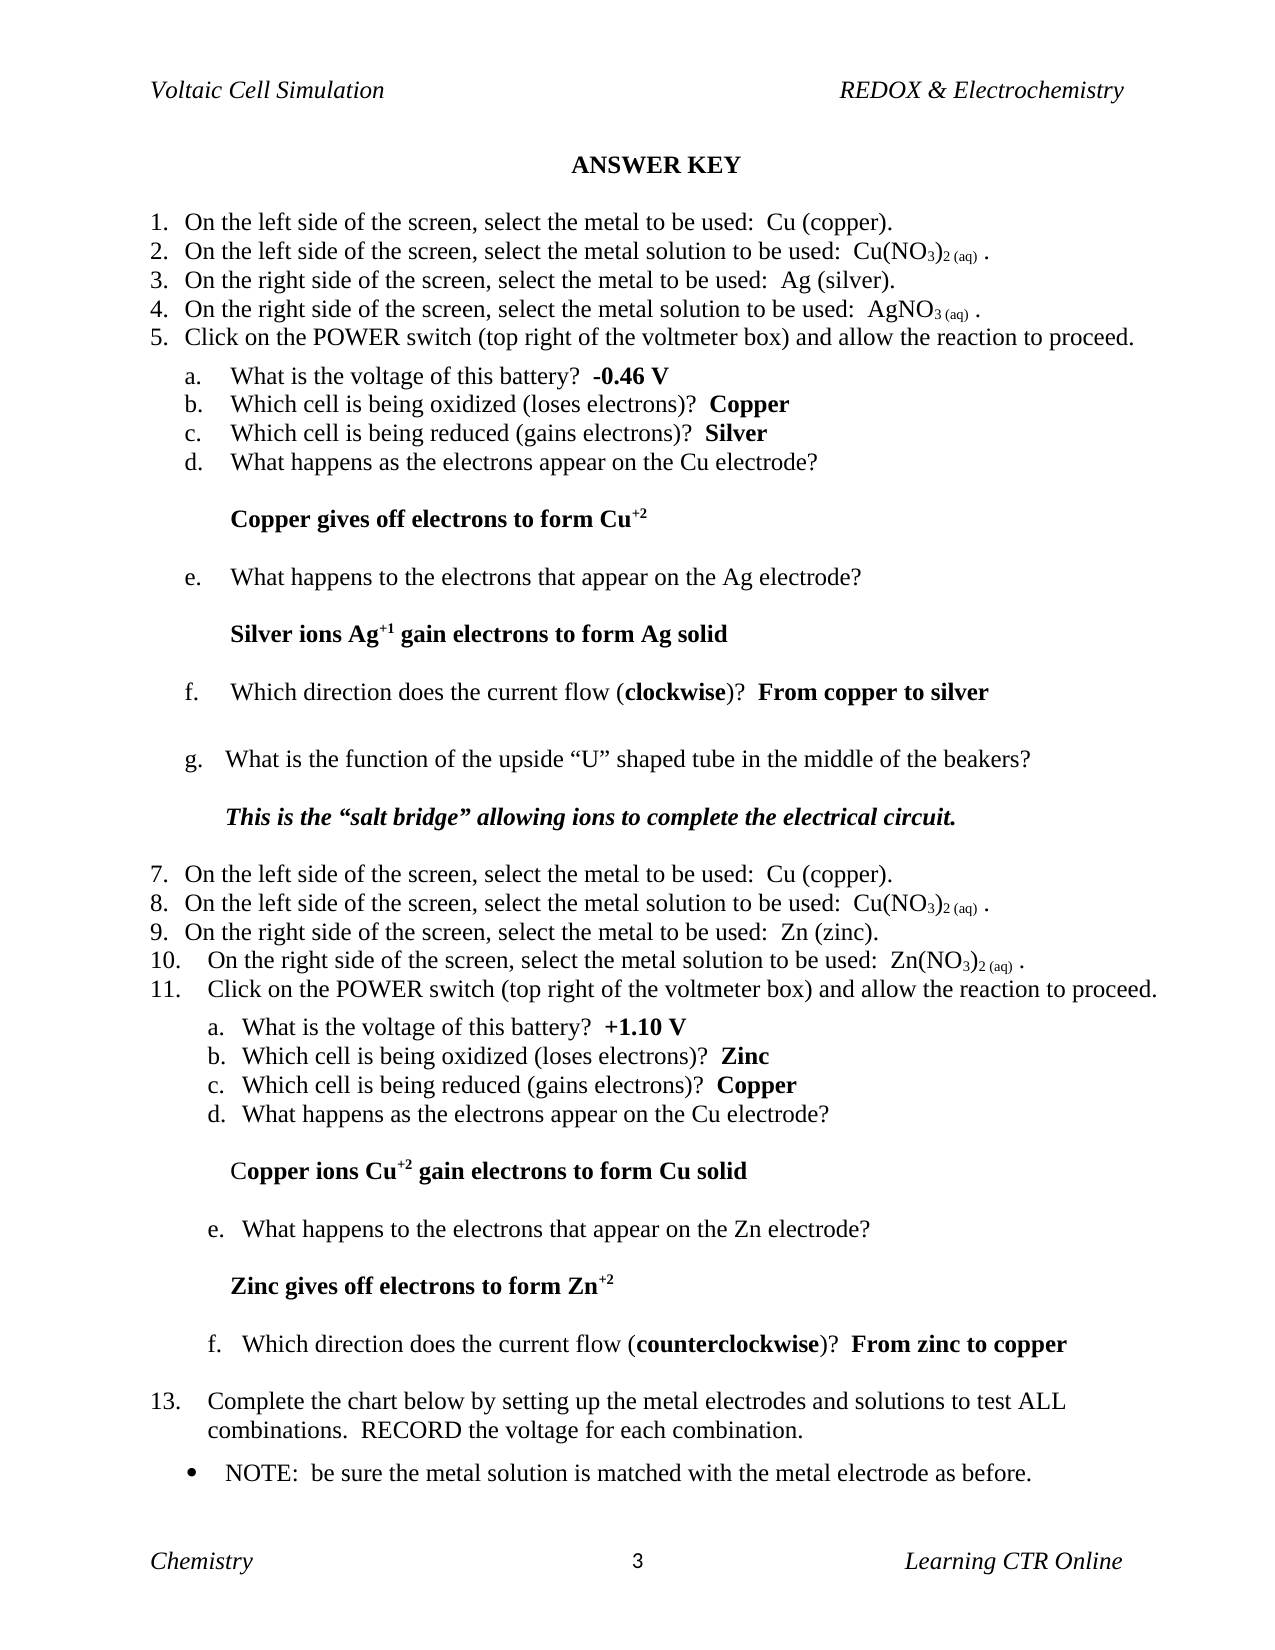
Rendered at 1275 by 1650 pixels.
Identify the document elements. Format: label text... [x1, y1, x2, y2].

text 7. On the left side of the screen, select the metal to be used: Cu (copper). [150, 859, 1162, 888]
text Copper gives off electrons to form Cu+2 [150, 504, 1162, 533]
text 11. Click on the POWER switch (top right of the voltmeter box) and allow the reaction to proceed. [150, 974, 1162, 1003]
list NOTE: be sure the metal solution is matched with the metal electrode as before. [150, 1458, 1125, 1487]
text Silver ions Ag+1 gain electrons to form Ag solid [150, 619, 1162, 648]
text g. What is the function of the upside “U” shaped tube in the middle of the beakers? [150, 744, 1162, 773]
text This is the “salt bridge” allowing ions to complete the electrical circuit. [150, 802, 1162, 830]
text d. What happens as the electrons appear on the Cu electrode? [150, 447, 1162, 476]
text d. What happens as the electrons appear on the Cu electrode? [150, 1099, 1162, 1127]
text 10. On the right side of the screen, select the metal solution to be used: Zn(NO3)2 (aq) . [150, 945, 1162, 974]
text Copper ions Cu+2 gain electrons to form Cu solid [150, 1156, 1162, 1185]
text 2. On the left side of the screen, select the metal solution to be used: Cu(NO3)2 (aq) . [150, 236, 1162, 265]
text e. What happens to the electrons that appear on the Ag electrode? [150, 562, 1162, 591]
text Zinc gives off electrons to form Zn+2 [150, 1271, 1162, 1300]
text b. Which cell is being oxidized (loses electrons)? Zinc [150, 1041, 1162, 1070]
text f. Which direction does the current flow (counterclockwise)? From zinc to copper [150, 1329, 1162, 1357]
text f. Which direction does the current flow (clockwise)? From copper to silver [150, 677, 1162, 706]
text 1. On the left side of the screen, select the metal to be used: Cu (copper). [150, 207, 1162, 236]
text 13. Complete the chart below by setting up the metal electrodes and solutions to test ALL combinations. RECORD the voltage for each combination. [150, 1386, 1162, 1444]
text 8. On the left side of the screen, select the metal solution to be used: Cu(NO3)2 (aq) . [150, 888, 1162, 917]
text 9. On the right side of the screen, select the metal to be used: Zn (zinc). [150, 917, 1162, 945]
text 4. On the right side of the screen, select the metal solution to be used: AgNO3 (aq) . [150, 294, 1162, 322]
text a. What is the voltage of this battery? +1.10 V [150, 1012, 1162, 1041]
text e. What happens to the electrons that appear on the Zn electrode? [150, 1214, 1162, 1242]
text a. What is the voltage of this battery? -0.46 V [150, 361, 1162, 389]
text ANSWER KEY [150, 150, 1162, 179]
text 3. On the right side of the screen, select the metal to be used: Ag (silver). [150, 265, 1162, 294]
text c. Which cell is being reduced (gains electrons)? Copper [150, 1070, 1162, 1099]
text b. Which cell is being oxidized (loses electrons)? Copper [150, 389, 1162, 418]
text c. Which cell is being reduced (gains electrons)? Silver [150, 418, 1162, 447]
text 5. Click on the POWER switch (top right of the voltmeter box) and allow the reaction to proceed. [150, 322, 1162, 351]
